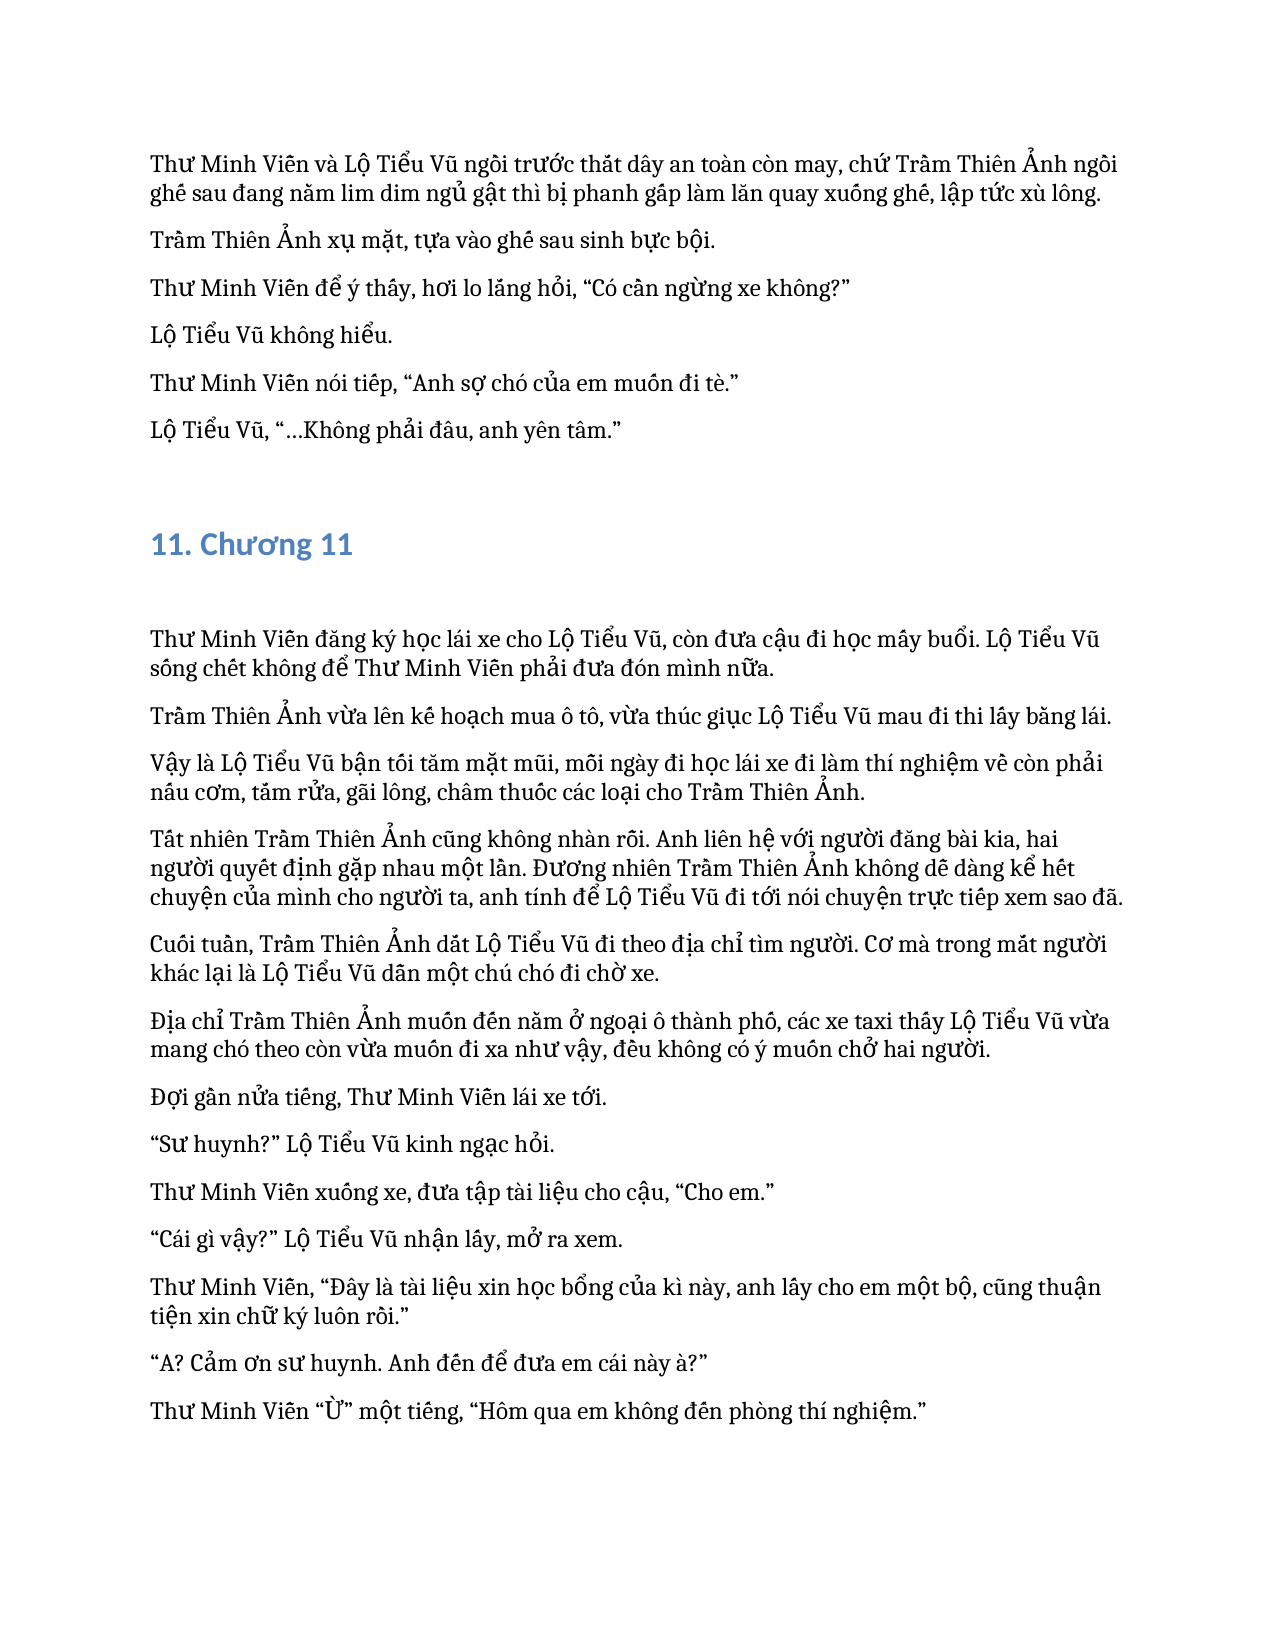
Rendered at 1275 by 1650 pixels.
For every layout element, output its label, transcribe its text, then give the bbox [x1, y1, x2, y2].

text Lộ Tiểu Vũ không hiểu. [150, 321, 1125, 350]
text Thư Minh Viễn đăng ký học lái xe cho Lộ Tiểu Vũ, còn đưa cậu đi học mấy buổi. Lộ Tiểu Vũ sống chết không để Thư Minh Viễn phải đưa đón mình nữa. [150, 568, 1125, 683]
text Thư Minh Viễn nói tiếp, “Anh sợ chó của em muốn đi tè.” [150, 369, 1125, 397]
text Địa chỉ Trầm Thiên Ảnh muốn đến nằm ở ngoại ô thành phố, các xe taxi thấy Lộ Tiểu Vũ vừa mang chó theo còn vừa muốn đi xa như vậy, đều không có ý muốn chở hai người. [150, 1007, 1125, 1064]
text Thư Minh Viễn xuống xe, đưa tập tài liệu cho cậu, “Cho em.” [150, 1178, 1125, 1207]
text “Sư huynh?” Lộ Tiểu Vũ kinh ngạc hỏi. [150, 1130, 1125, 1159]
text Cuối tuần, Trầm Thiên Ảnh dắt Lộ Tiểu Vũ đi theo địa chỉ tìm người. Cơ mà trong mắt người khác lại là Lộ Tiểu Vũ dẫn một chú chó đi chờ xe. [150, 930, 1125, 988]
text Thư Minh Viễn để ý thấy, hơi lo lắng hỏi, “Có cần ngừng xe không?” [150, 274, 1125, 302]
text Đợi gần nửa tiếng, Thư Minh Viễn lái xe tới. [150, 1083, 1125, 1112]
text Trầm Thiên Ảnh vừa lên kế hoạch mua ô tô, vừa thúc giục Lộ Tiểu Vũ mau đi thi lấy bằng lái. [150, 702, 1125, 730]
text Trầm Thiên Ảnh xụ mặt, tựa vào ghế sau sinh bực bội. [150, 226, 1125, 255]
text “A? Cảm ơn sư huynh. Anh đến để đưa em cái này à?” [150, 1349, 1125, 1378]
text “Cái gì vậy?” Lộ Tiểu Vũ nhận lấy, mở ra xem. [150, 1225, 1125, 1254]
text Thư Minh Viễn và Lộ Tiểu Vũ ngồi trước thắt dây an toàn còn may, chứ Trầm Thiên Ảnh ngồi ghế sau đang nằm lim dim ngủ gật thì bị phanh gấp làm lăn quay xuống ghế, lập tức xù lông. [150, 150, 1125, 207]
text Lộ Tiểu Vũ, “…Không phải đâu, anh yên tâm.” [150, 416, 1125, 502]
text Thư Minh Viễn, “Đây là tài liệu xin học bổng của kì này, anh lấy cho em một bộ, cũng thuận tiện xin chữ ký luôn rồi.” [150, 1273, 1125, 1330]
text Tất nhiên Trầm Thiên Ảnh cũng không nhàn rỗi. Anh liên hệ với người đăng bài kia, hai người quyết định gặp nhau một lần. Đương nhiên Trầm Thiên Ảnh không dễ dàng kể hết chuyện của mình cho người ta, anh tính để Lộ Tiểu Vũ đi tới nói chuyện trực tiếp xem sao đã. [150, 825, 1125, 912]
subtitle 11. Chương 11 [150, 523, 1125, 564]
text Thư Minh Viễn “Ừ” một tiếng, “Hôm qua em không đến phòng thí nghiệm.” [150, 1397, 1125, 1425]
text Vậy là Lộ Tiểu Vũ bận tối tăm mặt mũi, mỗi ngày đi học lái xe đi làm thí nghiệm về còn phải nấu cơm, tắm rửa, gãi lông, châm thuốc các loại cho Trầm Thiên Ảnh. [150, 749, 1125, 807]
